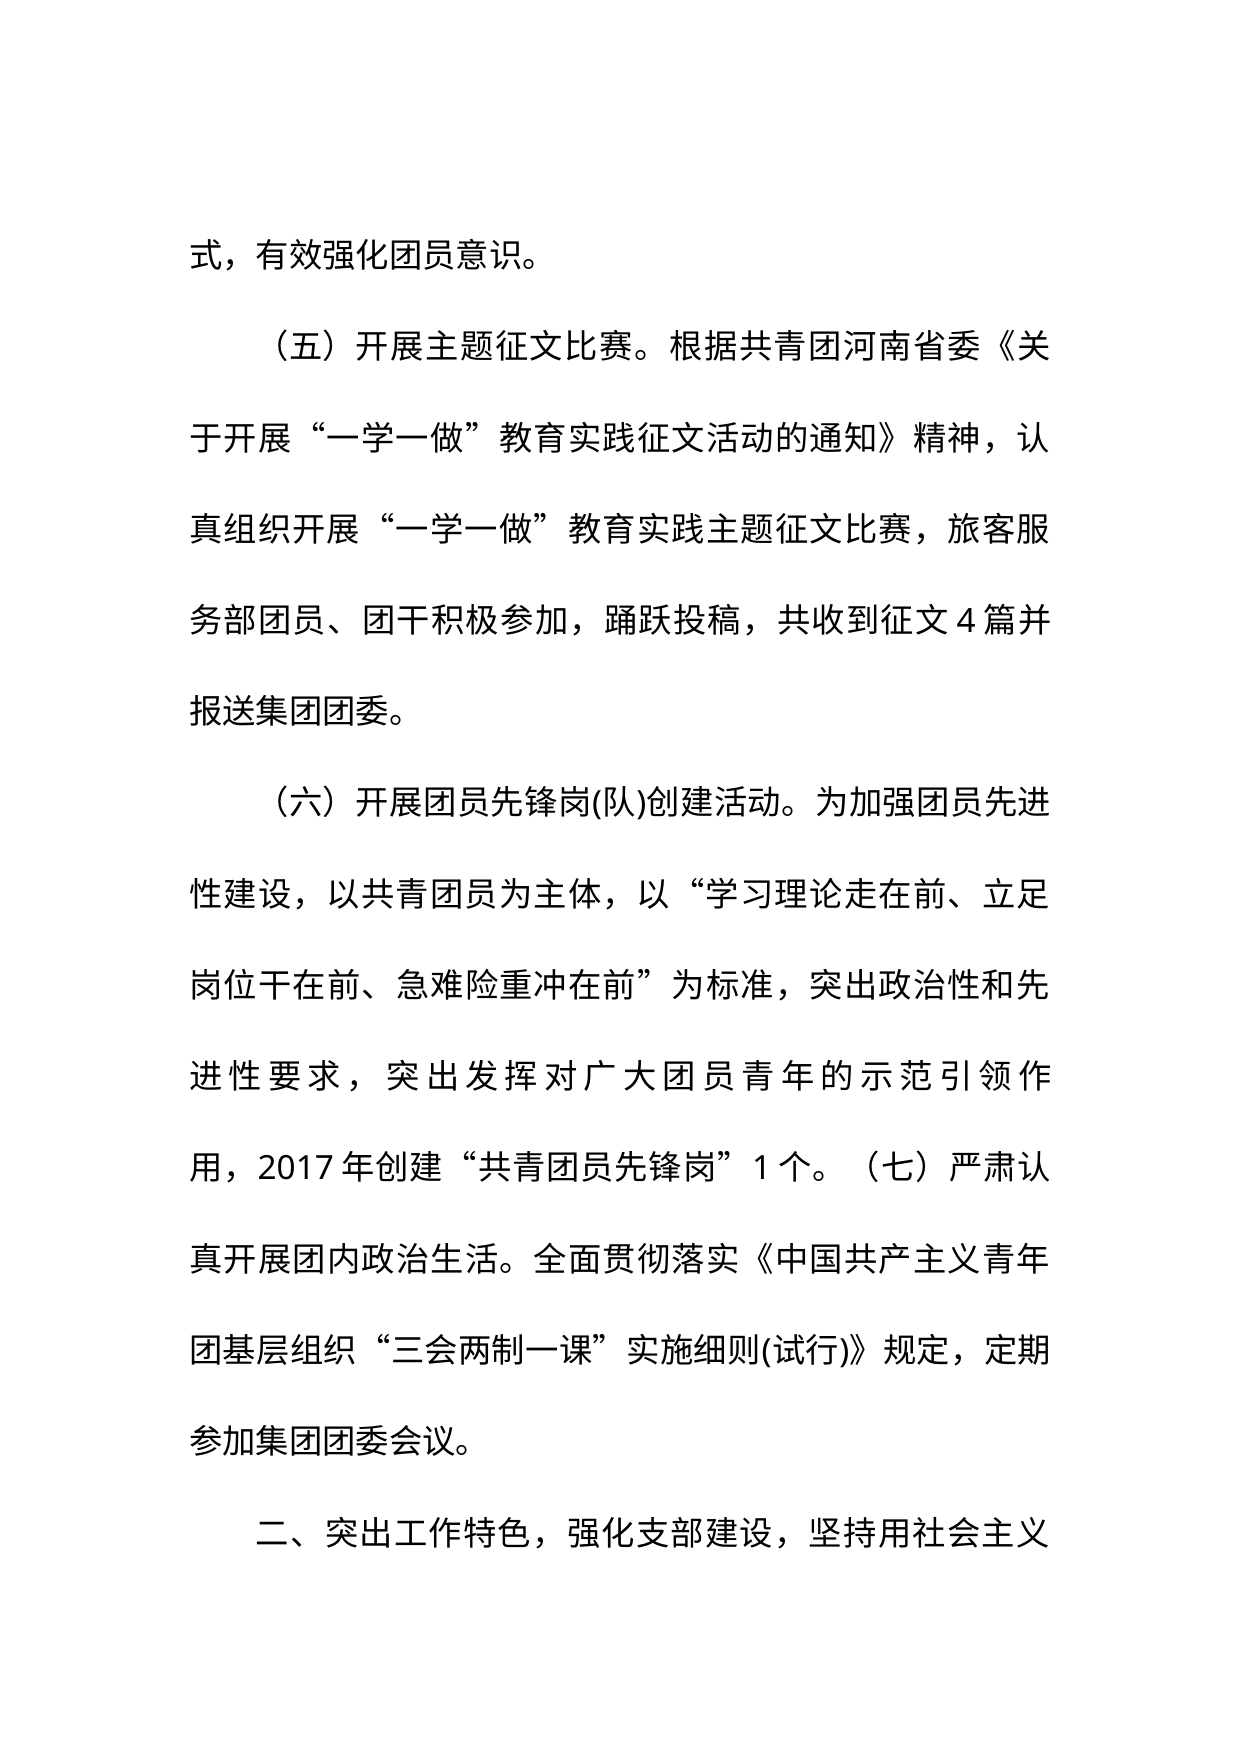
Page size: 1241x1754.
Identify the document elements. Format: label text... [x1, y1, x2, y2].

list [189, 207, 1051, 298]
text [189, 1485, 1051, 1576]
list 开展主题征文比赛。根据共青团河南省委《关于开展“一学一做”教育实践征文活动的通知》精神，认真组织开展“一学一做”教育实践主题征文比赛，旅客服务部团员、团干积极参加，踊跃投稿，共收到征文4篇并报送集团团委。 [189, 298, 1051, 755]
list 开展团员先锋岗(队)创建活动。为加强团员先进性建设，以共青团员为主体，以“学习理论走在前、立足岗位干在前、急难险重冲在前”为标准，突出政治性和先进性要求，突出发挥对广大团员青年的示范引领作用，2017年创建“共青团员先锋岗”1个。（七）严肃认真开展团内政治生活。全面贯彻落实《中国共产主义青年团基层组织“三会两制一课”实施细则(试行)》规定，定期参加集团团委会议。 [189, 755, 1051, 1485]
